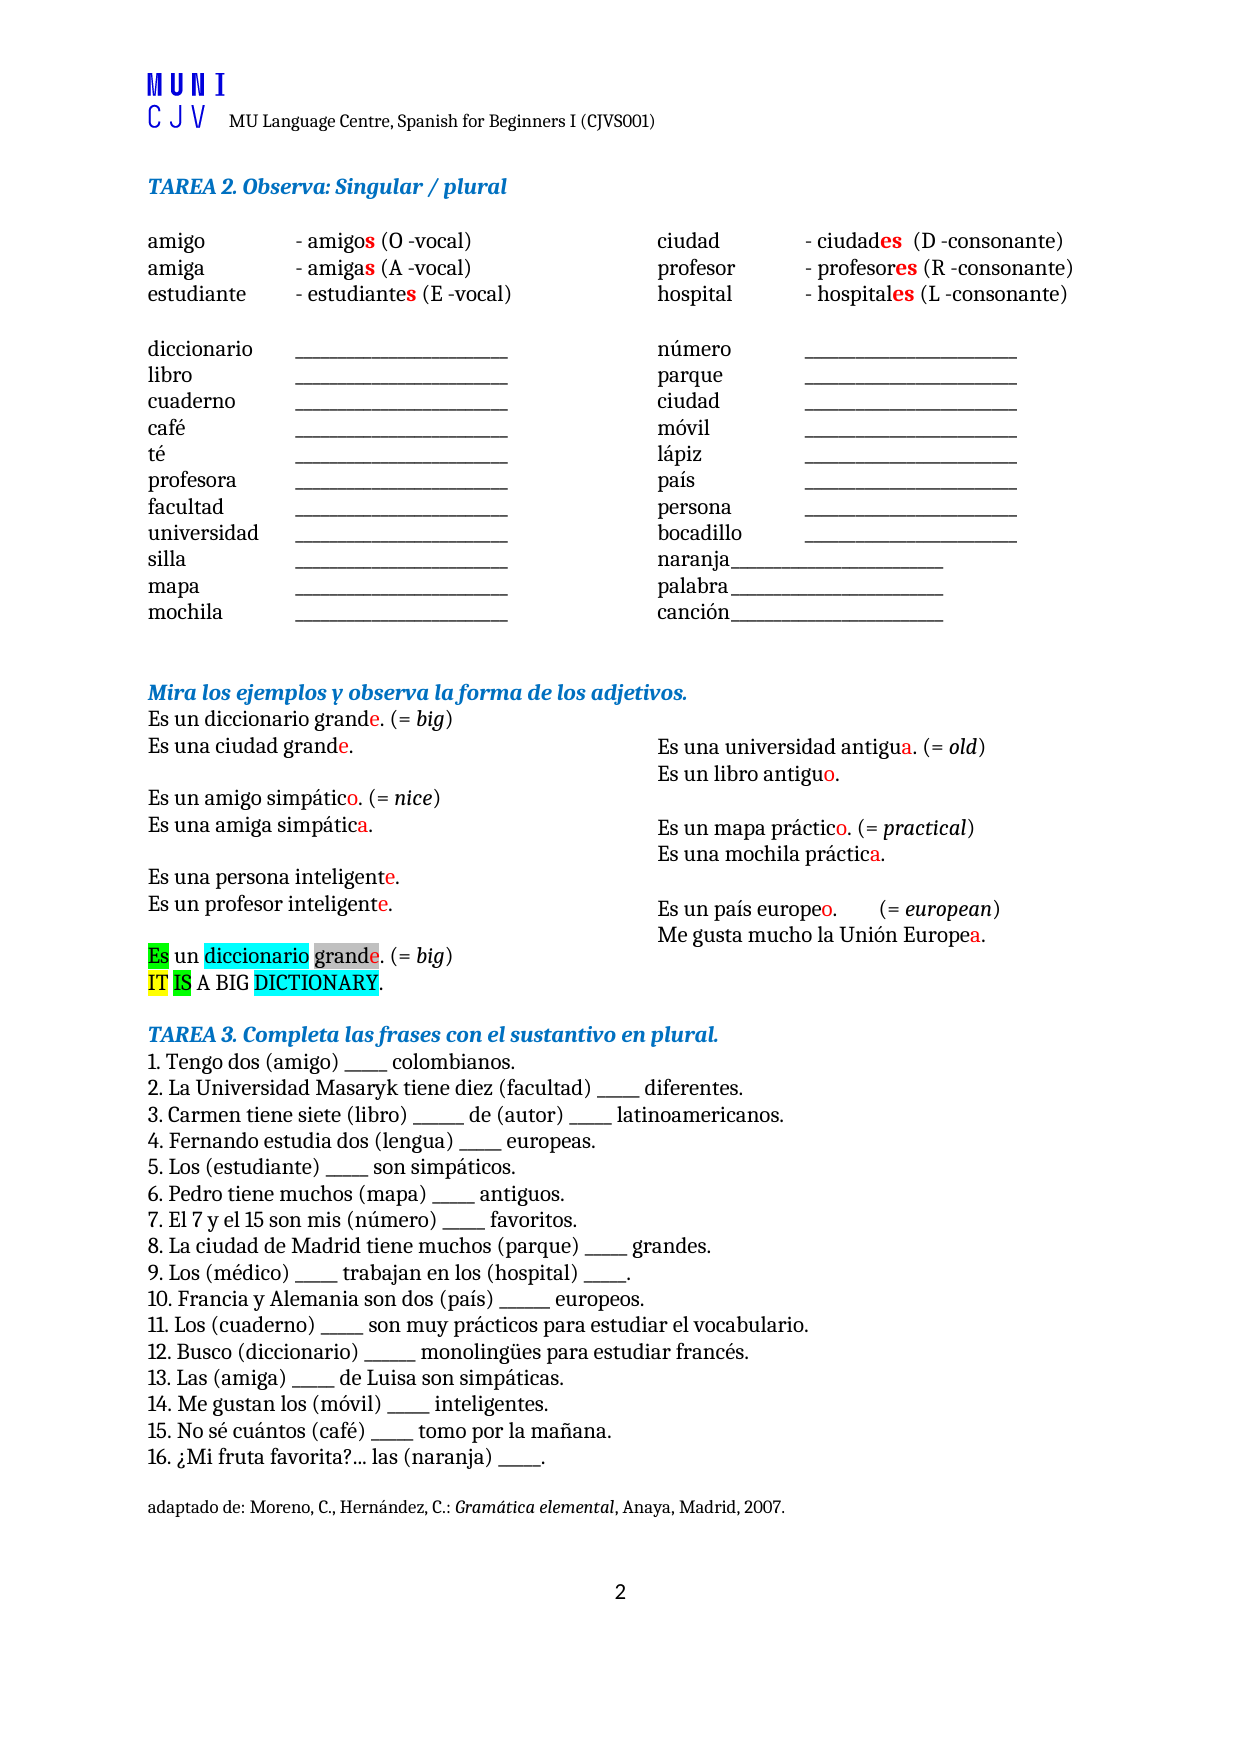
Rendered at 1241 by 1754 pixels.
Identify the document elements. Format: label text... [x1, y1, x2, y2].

text número _________________________ parque _________________________ ciudad _________________________ móvil _________________________ lápiz _________________________ país _________________________ persona _________________________ bocadillo _________________________ naranja _________________________ palabra _________________________ canción _________________________ [657, 335, 1093, 625]
text estudiante - estudiantes (E -vocal) [148, 281, 583, 307]
text amigo - amigos (O -vocal) [148, 228, 583, 255]
text Es un país europeo. (= european) Me gusta mucho la Unión Europea. [657, 896, 1093, 948]
text diccionario _________________________ libro _________________________ cuaderno _________________________ café _________________________ té _________________________ profesora _________________________ facultad _________________________ universidad _________________________ silla _________________________ mapa _________________________ mochila _________________________ [148, 335, 583, 653]
text Es una persona inteligente. [148, 838, 583, 891]
text TAREA 3. Completa las frases con el sustantivo en plural. [148, 996, 1093, 1049]
text ciudad - ciudades (D -consonante) [657, 228, 1093, 255]
text Es un profesor inteligente. [148, 891, 583, 917]
text Es una ciudad grande. [148, 732, 583, 759]
text Mira los ejemplos y observa la forma de los adjetivos. [148, 680, 1093, 706]
text adaptado de: Moreno, C., Hernández, C.: Gramática elemental, Anaya, Madrid, 2007. [148, 1497, 1093, 1518]
picture [147, 73, 225, 128]
text profesor - profesores (R -consonante) hospital - hospitales (L -consonante) [657, 255, 1093, 307]
text amiga - amigas (A -vocal) [148, 255, 583, 281]
text Es un mapa práctico. (= practical) Es una mochila práctica. [657, 815, 1093, 867]
text 1. Tengo dos (amigo) _____ colombianos. 2. La Universidad Masaryk tiene diez (facultad) _____ diferentes. 3. Carmen tiene siete (libro) ______ de (autor) _____ latinoamericanos. 4. Fernando estudia dos (lengua) _____ europeas. 5. Los (estudiante) _____ son simpáticos. 6. Pedro tiene muchos (mapa) _____ antiguos. 7. El 7 y el 15 son mis (número) _____ favoritos. 8. La ciudad de Madrid tiene muchos (parque) _____ grandes. 9. Los (médico) _____ trabajan en los (hospital) _____. 10. Francia y Alemania son dos (país) ______ europeos. 11. Los (cuaderno) _____ son muy prácticos para estudiar el vocabulario. 12. Busco (diccionario) ______ monolingües para estudiar francés. 13. Las (amiga) _____ de Luisa son simpáticas. 14. Me gustan los (móvil) _____ inteligentes. 15. No sé cuántos (café) _____ tomo por la mañana. 16. ¿Mi fruta favorita?... las (naranja) _____. [148, 1049, 1093, 1470]
text TAREA 2. Observa: Singular / plural [148, 174, 1093, 228]
text Es una universidad antigua. (= old) Es un libro antiguo. [657, 734, 1093, 787]
text Es una amiga simpática. [148, 811, 583, 838]
text Es un diccionario grande. (= big) IT IS A BIG DICTIONARY. [148, 917, 583, 996]
text Es un diccionario grande. (= big) [148, 706, 583, 732]
text Es un amigo simpático. (= nice) [148, 759, 583, 811]
